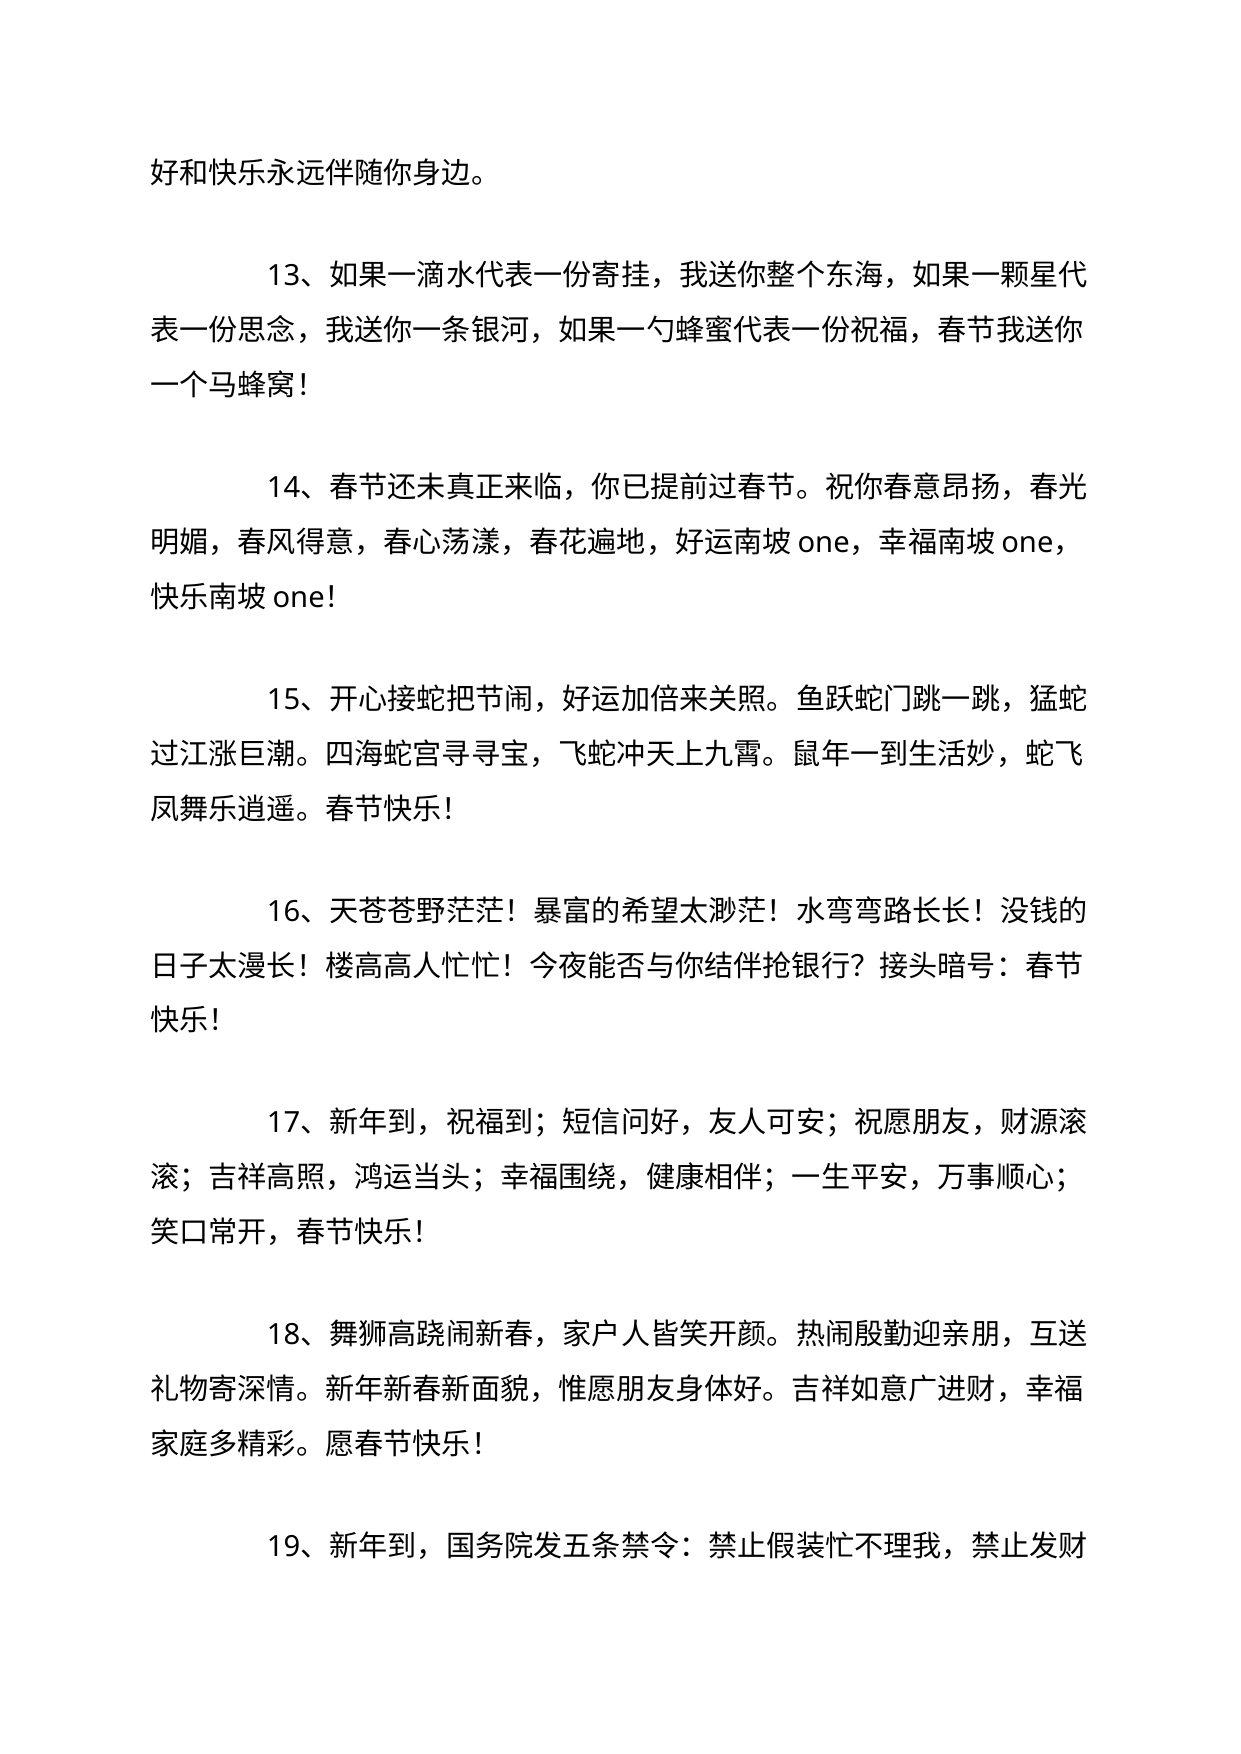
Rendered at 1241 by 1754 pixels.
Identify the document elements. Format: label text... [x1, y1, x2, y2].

text 15、开心接蛇把节闹，好运加倍来关照。鱼跃蛇门跳一跳，猛蛇过江涨巨潮。四海蛇宫寻寻宝，飞蛇冲天上九霄。鼠年一到生活妙，蛇飞凤舞乐逍遥。春节快乐！ [150, 675, 1090, 828]
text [150, 150, 1090, 192]
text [150, 1522, 1090, 1564]
text 14、春节还未真正来临，你已提前过春节。祝你春意昂扬，春光明媚，春风得意，春心荡漾，春花遍地，好运南坡one，幸福南坡one，快乐南坡one！ [150, 463, 1090, 616]
text 18、舞狮高跷闹新春，家户人皆笑开颜。热闹殷勤迎亲朋，互送礼物寄深情。新年新春新面貌，惟愿朋友身体好。吉祥如意广进财，幸福家庭多精彩。愿春节快乐！ [150, 1310, 1090, 1463]
text 13、如果一滴水代表一份寄挂，我送你整个东海，如果一颗星代表一份思念，我送你一条银河，如果一勺蜂蜜代表一份祝福，春节我送你一个马蜂窝！ [150, 252, 1090, 404]
text 16、天苍苍野茫茫！暴富的希望太渺茫！水弯弯路长长！没钱的日子太漫长！楼高高人忙忙！今夜能否与你结伴抢银行？接头暗号：春节快乐！ [150, 887, 1090, 1039]
text 17、新年到，祝福到；短信问好，友人可安；祝愿朋友，财源滚滚；吉祥高照，鸿运当头；幸福围绕，健康相伴；一生平安，万事顺心；笑口常开，春节快乐！ [150, 1099, 1090, 1251]
